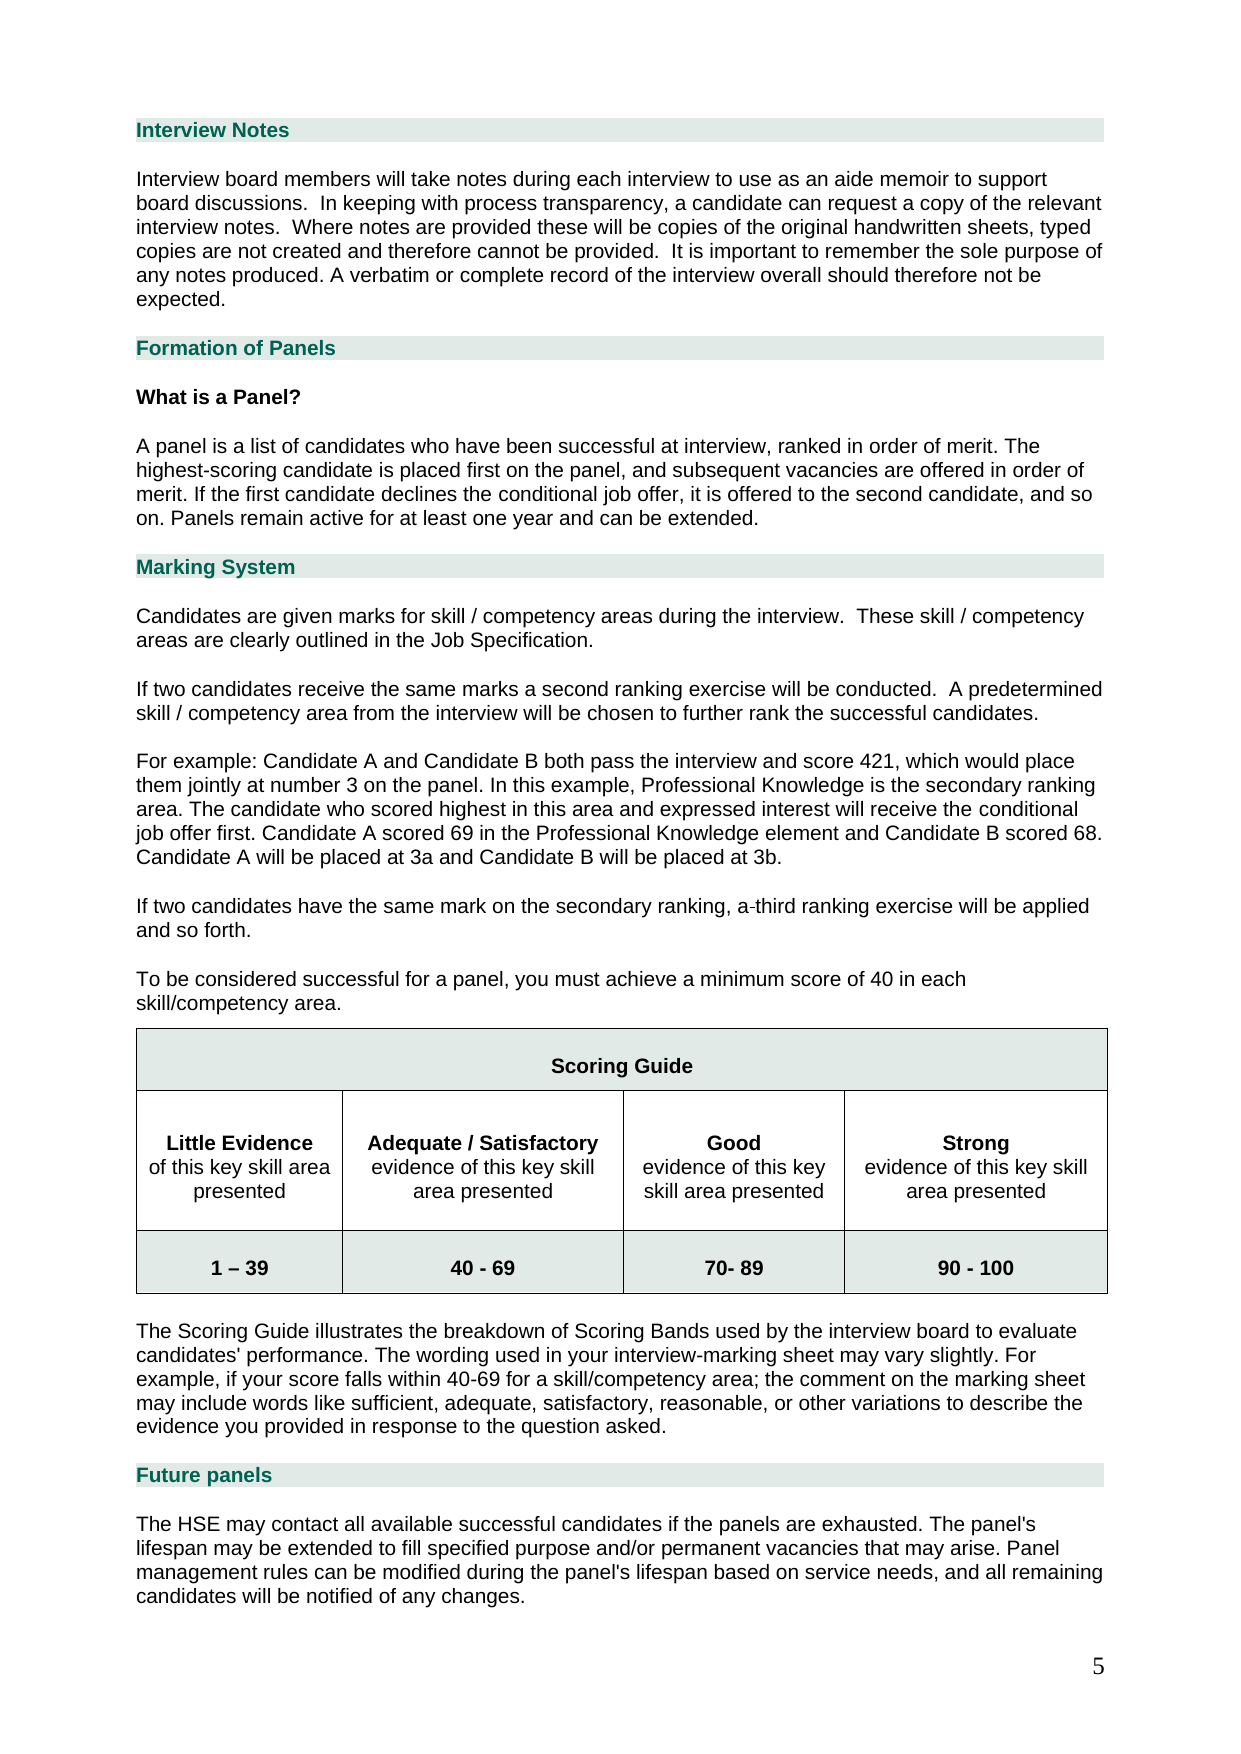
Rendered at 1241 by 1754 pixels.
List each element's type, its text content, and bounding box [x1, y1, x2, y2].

table_cell 40 - 69 [343, 1231, 623, 1292]
text For example: Candidate A and Candidate B both pass the interview and score 421, which would place them jointly at number 3 on the panel. In this example, Professional Knowledge is the secondary ranking area. The candidate who scored highest in this area and expressed interest will receive the conditional job offer first. Candidate A scored 69 in the Professional Knowledge element and Candidate B scored 68. Candidate A will be placed at 3a and Candidate B will be placed at 3b. [136, 749, 1104, 869]
text Candidates are given marks for skill / competency areas during the interview. These skill / competency areas are clearly outlined in the Job Specification. [136, 603, 1104, 651]
list The HSE may contact all available successful candidates if the panels are exhausted. The panel's lifespan may be extended to fill specified purpose and/or permanent vacancies that may arise. Panel management rules can be modified during the panel's lifespan based on service needs, and all remaining candidates will be notified of any changes. [136, 1512, 1104, 1608]
table_cell 1 – 39 [137, 1231, 342, 1292]
text To be considered successful for a panel, you must achieve a minimum score of 40 in each skill/competency area. [136, 967, 1104, 1015]
table_cell Little Evidence of this key skill area presented [137, 1091, 342, 1230]
subtitle Marking System [136, 554, 1104, 578]
table_cell 70- 89 [624, 1231, 844, 1292]
table_cell Strong evidence of this key skill area presented [845, 1091, 1107, 1230]
text Interview board members will take notes during each interview to use as an aide memoir to support board discussions. In keeping with process transparency, a candidate can request a copy of the relevant interview notes. Where notes are provided these will be copies of the original handwritten sheets, typed copies are not created and therefore cannot be provided. It is important to remember the sole purpose of any notes produced. A verbatim or complete record of the interview overall should therefore not be expected. [136, 167, 1104, 311]
table_cell Adequate / Satisfactory evidence of this key skill area presented [343, 1091, 623, 1230]
subtitle Formation of Panels [136, 336, 1104, 360]
text If two candidates receive the same marks a second ranking exercise will be conducted. A predetermined skill / competency area from the interview will be chosen to further rank the successful candidates. [136, 676, 1104, 724]
subtitle Future panels [136, 1463, 1104, 1487]
table_cell 90 - 100 [845, 1231, 1107, 1292]
subtitle Interview Notes [136, 118, 1104, 142]
text The Scoring Guide illustrates the breakdown of Scoring Bands used by the interview board to evaluate candidates' performance. The wording used in your interview-marking sheet may vary slightly. For example, if your score falls within 40-69 for a skill/competency area; the comment on the marking sheet may include words like sufficient, adequate, satisfactory, reasonable, or other variations to describe the evidence you provided in response to the question asked. [136, 1318, 1104, 1438]
table_header Scoring Guide [137, 1029, 1107, 1090]
list A panel is a list of candidates who have been successful at interview, ranked in order of merit. The highest-scoring candidate is placed first on the panel, and subsequent vacancies are offered in order of merit. If the first candidate declines the conditional job offer, it is offered to the second candidate, and so on. Panels remain active for at least one year and can be extended. [136, 434, 1104, 529]
list What is a Panel? [136, 385, 1104, 409]
text If two candidates have the same mark on the secondary ranking, a third ranking exercise will be applied and so forth. [136, 894, 1104, 942]
table_cell Good evidence of this key skill area presented [624, 1091, 844, 1230]
